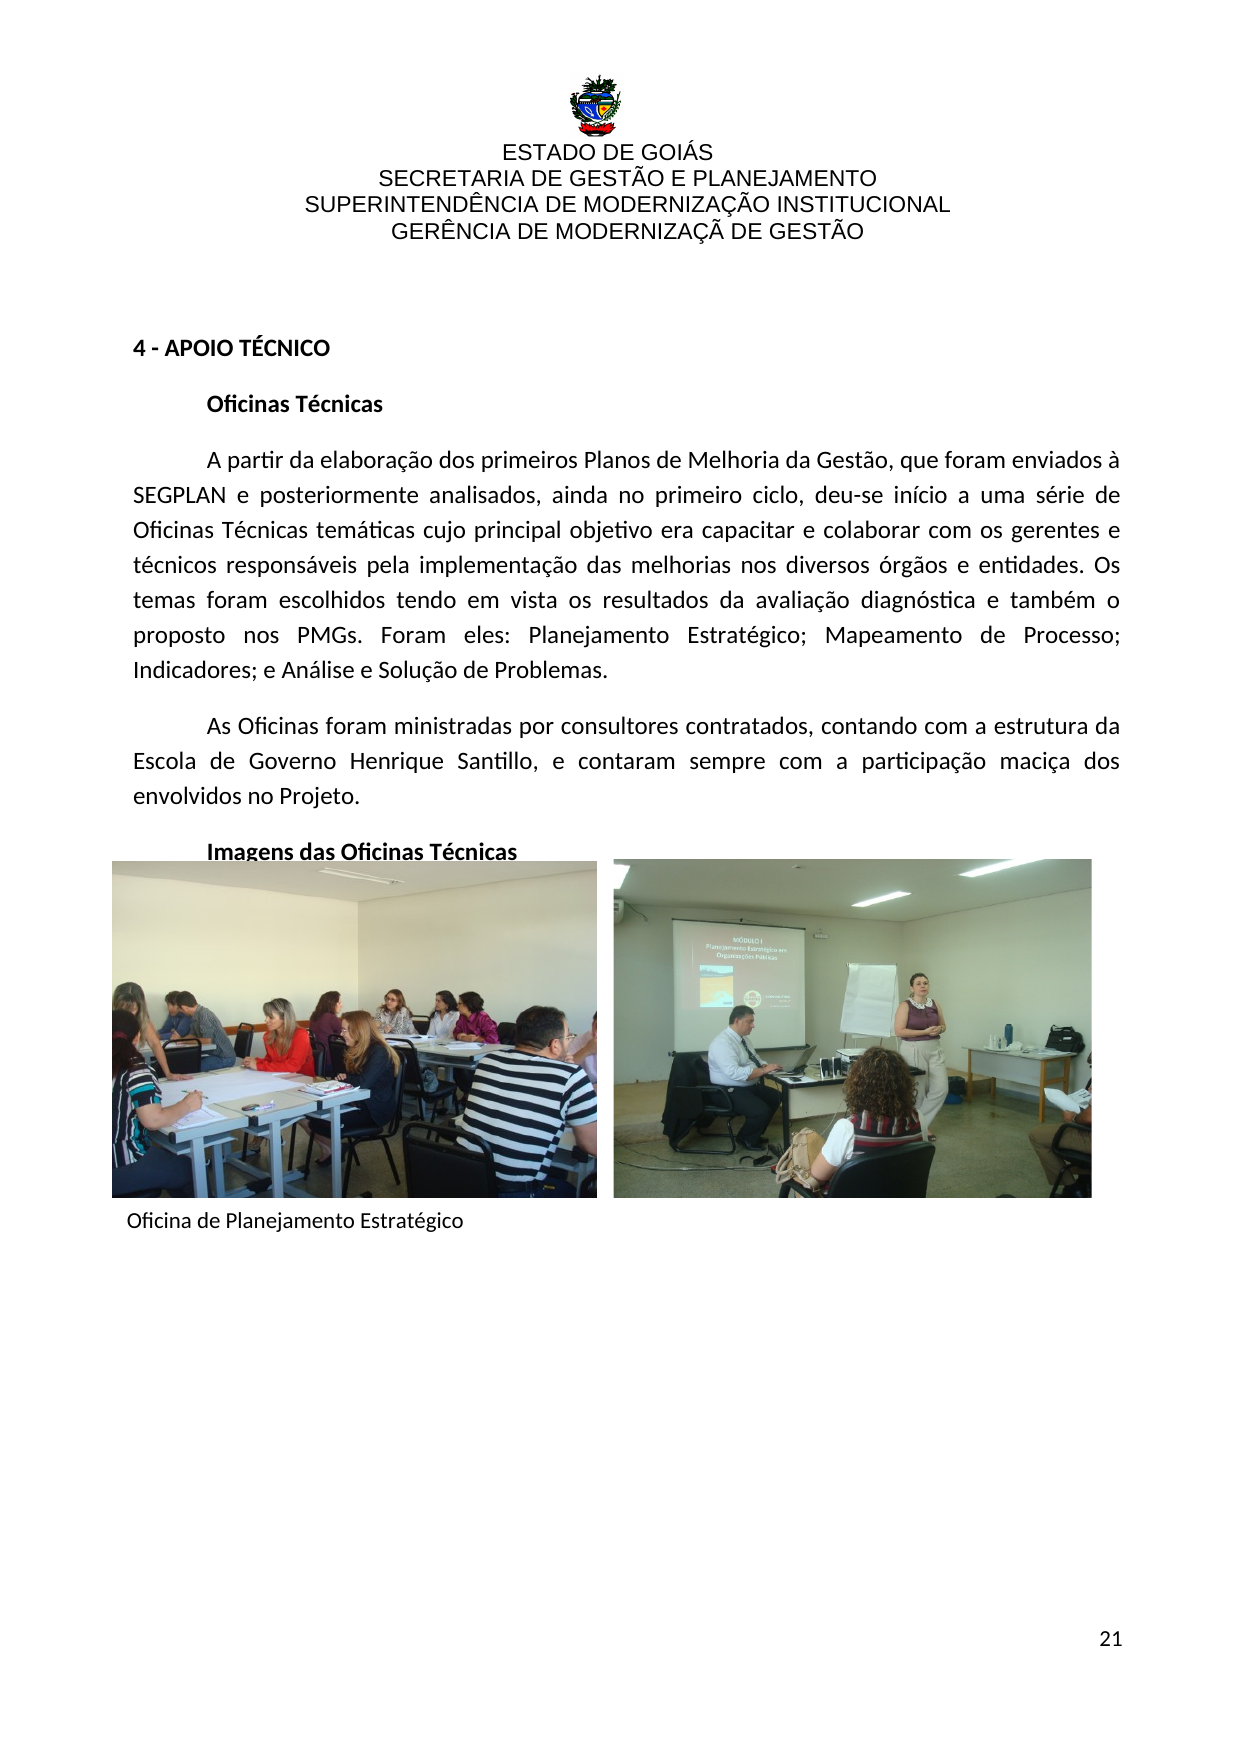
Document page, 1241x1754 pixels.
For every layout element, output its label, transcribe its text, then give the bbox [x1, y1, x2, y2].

picture [112, 861, 597, 1198]
picture [613, 859, 1092, 1197]
text As Oficinas foram ministradas por consultores contratados, contando com a estrutura da Escola de Governo Henrique Santillo, e contaram sempre com a participação maciça dos envolvidos no Projeto. [133, 710, 1122, 810]
text A partir da elaboração dos primeiros Planos de Melhoria da Gestão, que foram enviados à SEGPLAN e posteriormente analisados, ainda no primeiro ciclo, deu-se início a uma série de Oficinas Técnicas temáticas cujo principal objetivo era capacitar e colaborar com os gerentes e técnicos responsáveis pela implementação das melhorias nos diversos órgãos e entidades. Os temas foram escolhidos tendo em vista os resultados da avaliação diagnóstica e também o proposto nos PMGs. Foram eles: Planejamento Estratégico; Mapeamento de Processo; Indicadores; e Análise e Solução de Problemas. [133, 444, 1122, 684]
text Oficinas Técnicas [133, 388, 1122, 419]
text Oficina de Planejamento Estratégico [121, 1206, 1122, 1234]
text 4 - APOIO TÉCNICO [133, 332, 1122, 363]
picture [569, 73, 624, 139]
text Imagens das Oficinas Técnicas [133, 836, 1122, 866]
